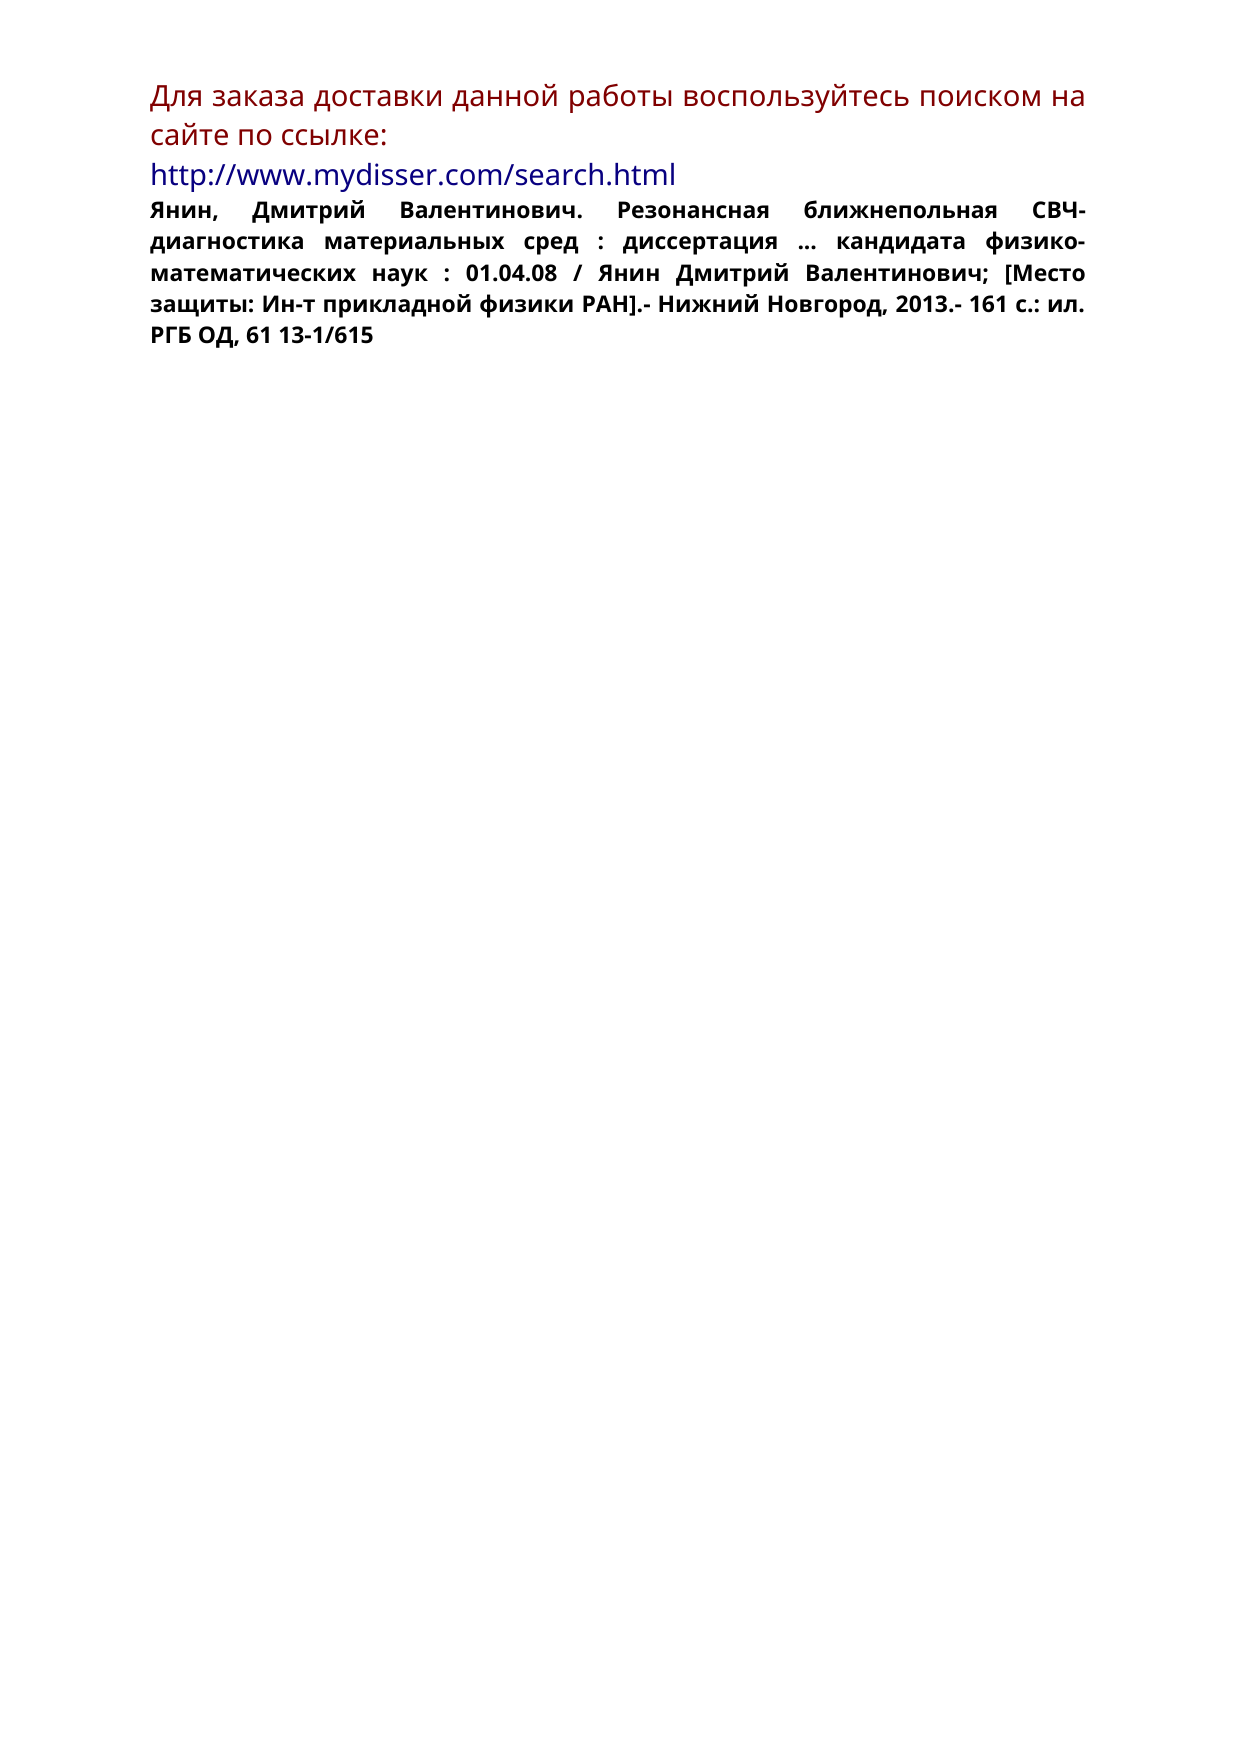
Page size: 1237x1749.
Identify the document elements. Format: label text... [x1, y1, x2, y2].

text Янин, Дмитрий Валентинович. Резонансная ближнепольная СВЧ-диагностика материальных сред : диссертация ... кандидата физико-математических наук : 01.04.08 / Янин Дмитрий Валентинович; [Место защиты: Ин-т прикладной физики РАН].- Нижний Новгород, 2013.- 161 с.: ил. РГБ ОД, 61 13-1/615 [150, 194, 1086, 350]
